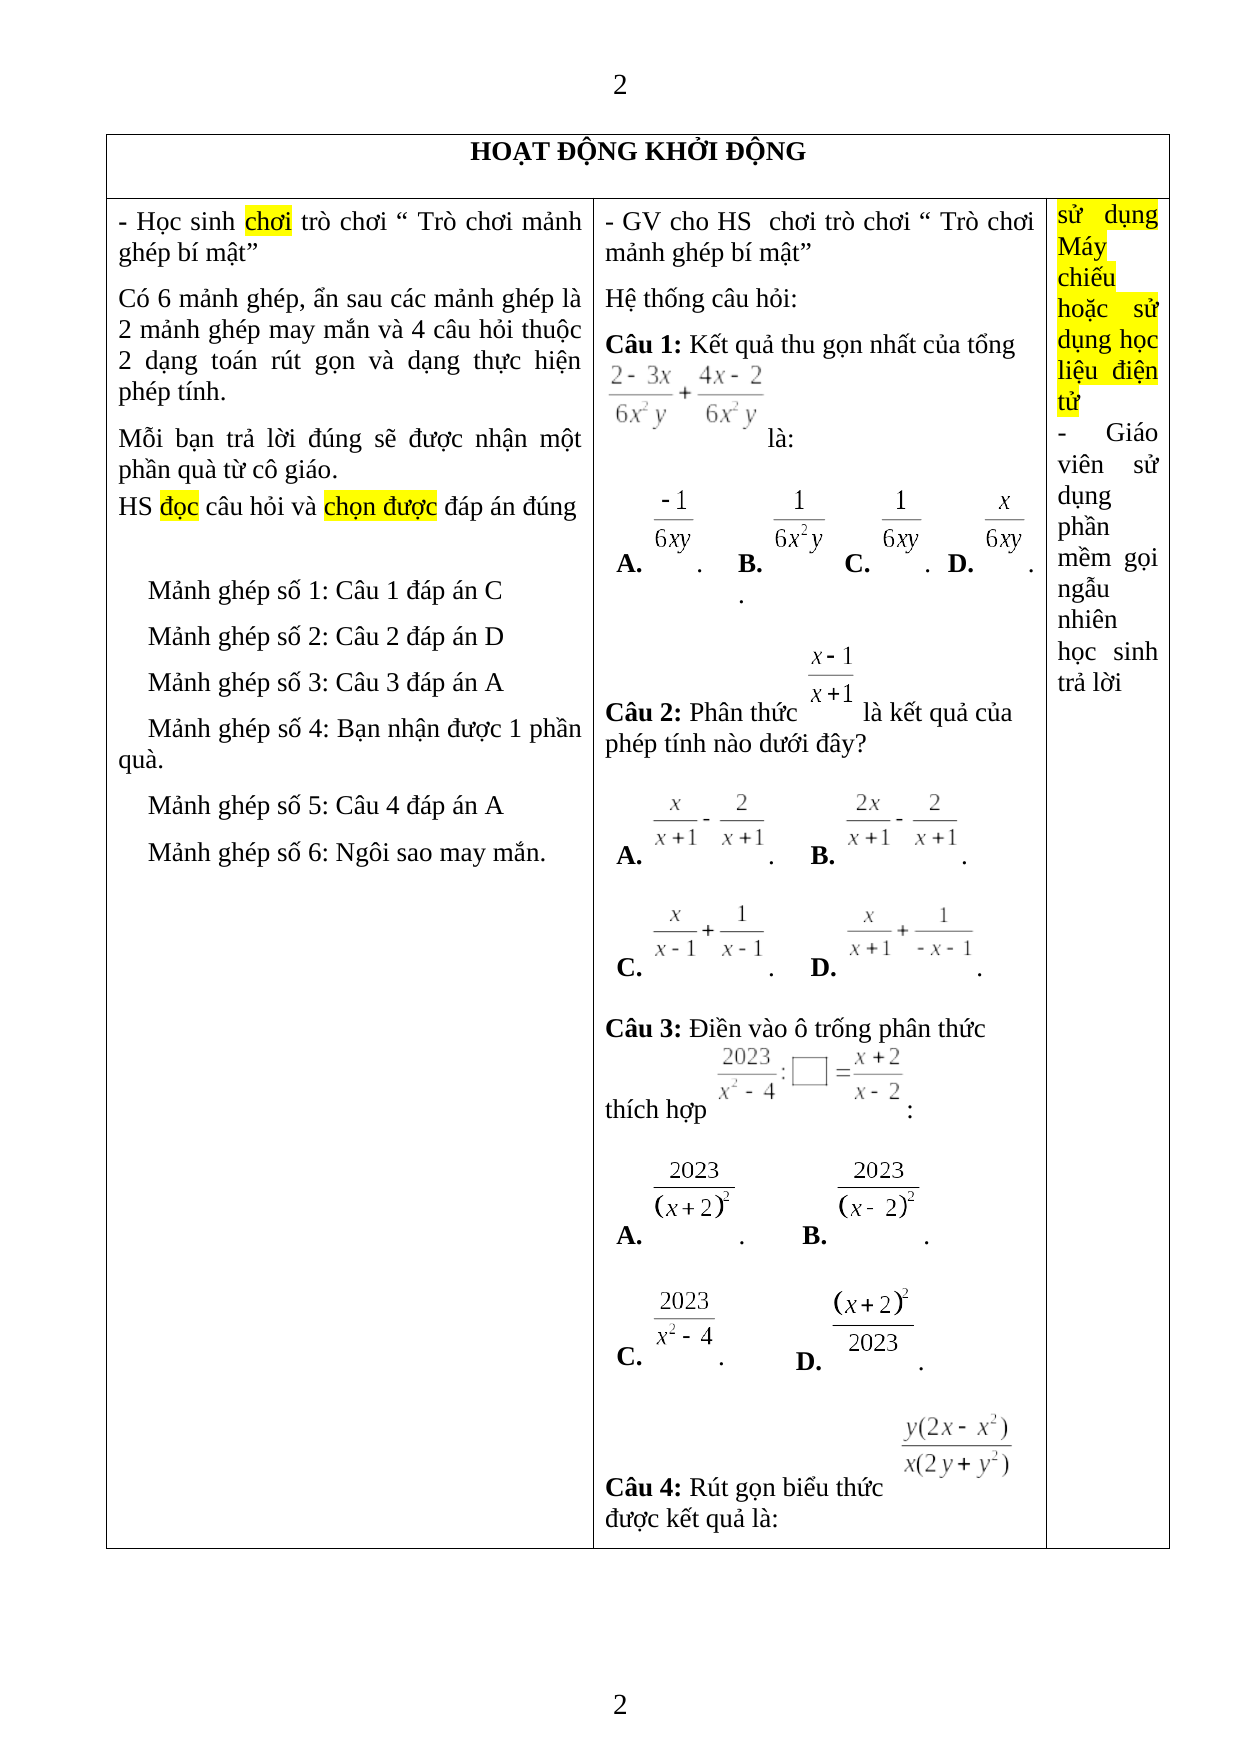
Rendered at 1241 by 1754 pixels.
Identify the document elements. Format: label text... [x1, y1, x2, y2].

table_cell HOẠT ĐỘNG KHỞI ĐỘNG [107, 135, 1169, 197]
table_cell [1047, 199, 1169, 1548]
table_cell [107, 199, 593, 1548]
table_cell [594, 199, 1046, 1548]
